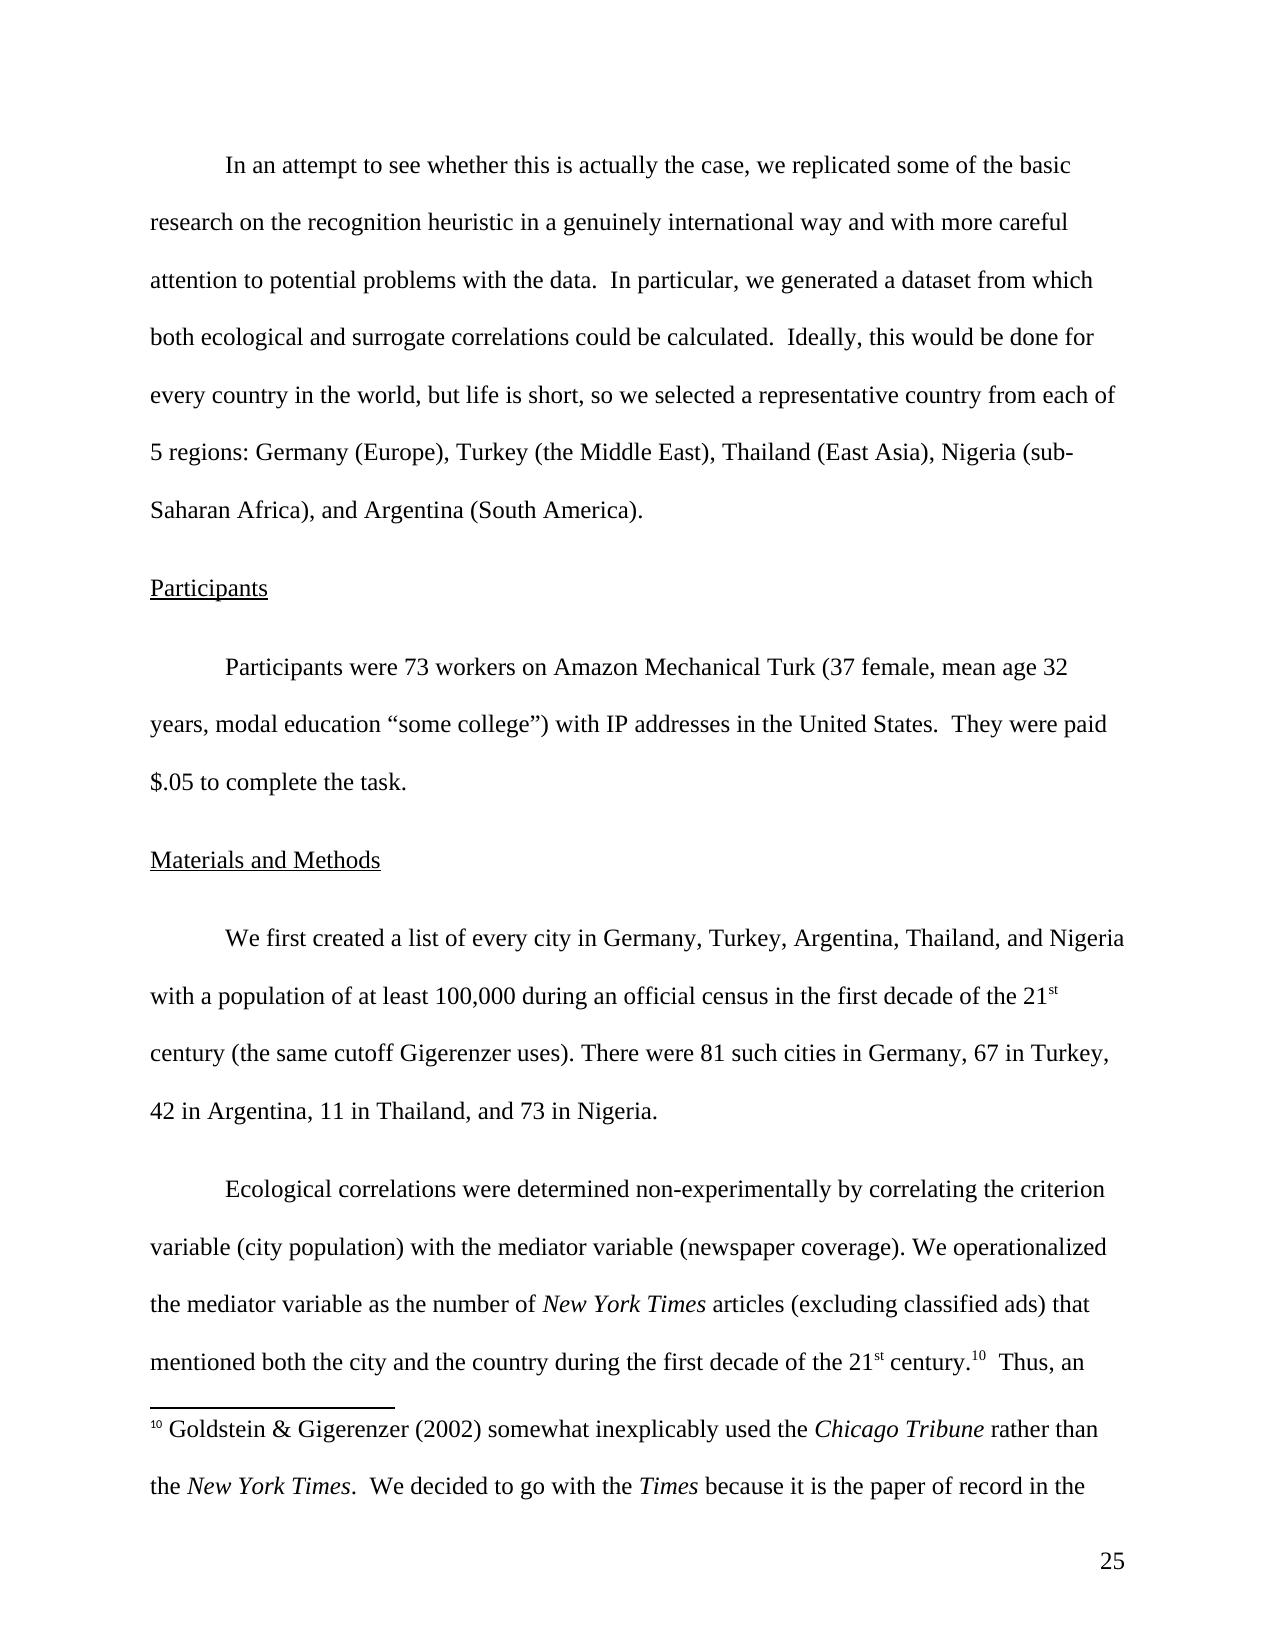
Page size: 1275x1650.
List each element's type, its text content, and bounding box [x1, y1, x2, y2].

text In an attempt to see whether this is actually the case, we replicated some of the basic research on the recognition heuristic in a genuinely international way and with more careful attention to potential problems with the data. In particular, we generated a dataset from which both ecological and surrogate correlations could be calculated. Ideally, this would be done for every country in the world, but life is short, so we selected a representative country from each of 5 regions: Germany (Europe), Turkey (the Middle East), Thailand (East Asia), Nigeria (sub-Saharan Africa), and Argentina (South America). [150, 150, 1125, 524]
text Participants [150, 573, 1125, 602]
text We first created a list of every city in Germany, Turkey, Argentina, Thailand, and Nigeria with a population of at least 100,000 during an official census in the first decade of the 21st century (the same cutoff Gigerenzer uses). There were 81 such cities in Germany, 67 in Turkey, 42 in Argentina, 11 in Thailand, and 73 in Nigeria. [150, 923, 1125, 1124]
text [150, 1174, 1125, 1375]
text Participants were 73 workers on Amazon Mechanical Turk (37 female, mean age 32 years, modal education “some college”) with IP addresses in the United States. They were paid $.05 to complete the task. [150, 652, 1125, 795]
text Materials and Methods [150, 845, 1125, 874]
